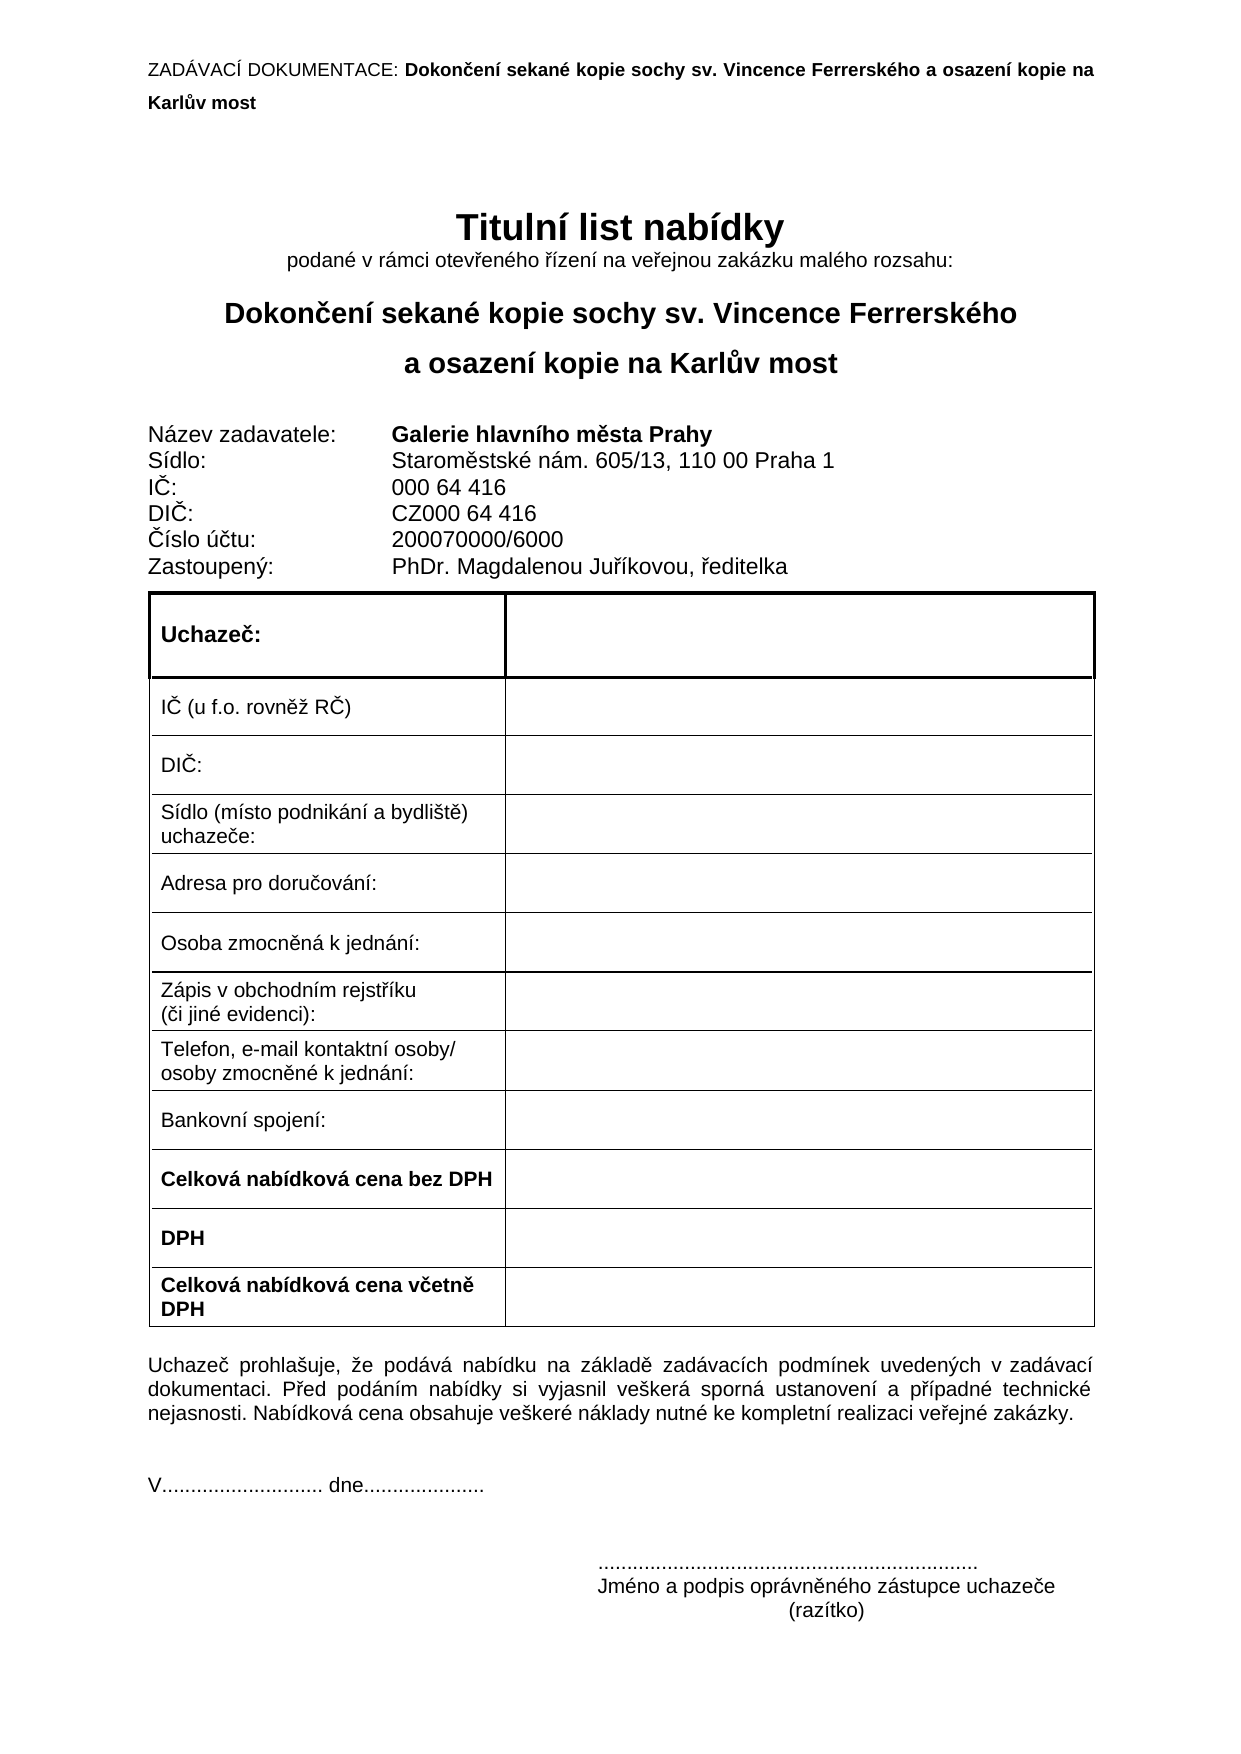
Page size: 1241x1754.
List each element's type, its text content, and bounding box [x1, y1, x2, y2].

table_cell IČ (u f.o. rovněž RČ) [150, 677, 505, 735]
text Číslo účtu: 200070000/6000 [148, 526, 1092, 553]
table_header Uchazeč: [151, 595, 504, 676]
table_cell [506, 1208, 1094, 1267]
text Dokončení sekané kopie sochy sv. Vincence Ferrerského [148, 296, 1094, 330]
text Titulní list nabídky [148, 205, 1092, 248]
table_cell [506, 676, 1094, 735]
table_cell [506, 1267, 1094, 1326]
table_cell Zápis v obchodním rejstříku (či jiné evidenci): [150, 971, 505, 1030]
table_cell [506, 853, 1094, 912]
text DIČ: CZ000 64 416 [148, 500, 1092, 526]
text Sídlo: Staroměstské nám. 605/13, 110 00 Praha 1 [148, 447, 1092, 473]
table_cell DPH [150, 1208, 505, 1267]
table_cell [506, 1030, 1094, 1089]
text .................................................................. [560, 1549, 1092, 1573]
text Uchazeč prohlašuje, že podává nabídku na základě zadávacích podmínek uvedených v zadávací dokumentaci. Před podáním nabídky si vyjasnil veškerá sporná ustanovení a případné technické nejasnosti. Nabídková cena obsahuje veškeré náklady nutné ke kompletní realizaci veřejné zakázky. [148, 1353, 1092, 1425]
text podané v rámci otevřeného řízení na veřejnou zakázku malého rozsahu: [148, 248, 1092, 272]
table_cell Celková nabídková cena včetně DPH [150, 1267, 505, 1326]
table_cell [506, 735, 1094, 794]
text Zastoupený: PhDr. Magdalenou Juříkovou, ředitelka [148, 553, 1092, 579]
table_cell Adresa pro doručování: [150, 853, 505, 912]
table_cell [506, 1090, 1094, 1148]
text IČ: 000 64 416 [148, 473, 1092, 500]
text Název zadavatele: Galerie hlavního města Prahy [148, 421, 1092, 447]
table_cell [506, 794, 1094, 853]
table_cell Telefon, e-mail kontaktní osoby/ osoby zmocněné k jednání: [150, 1030, 505, 1089]
table_cell [506, 971, 1094, 1030]
text V............................ dne..................... [148, 1473, 1092, 1497]
table_cell Osoba zmocněná k jednání: [150, 912, 505, 971]
text Jméno a podpis oprávněného zástupce uchazeče [560, 1573, 1092, 1597]
table_header [507, 595, 1093, 676]
table_cell Celková nabídková cena bez DPH [150, 1149, 505, 1208]
table_cell [506, 1149, 1094, 1208]
table_cell Sídlo (místo podnikání a bydliště) uchazeče: [150, 794, 505, 853]
text (razítko) [560, 1597, 1092, 1621]
table_cell Bankovní spojení: [150, 1090, 505, 1148]
table_cell DIČ: [150, 735, 505, 794]
text a osazení kopie na Karlův most [148, 347, 1094, 380]
table_cell [506, 912, 1094, 971]
